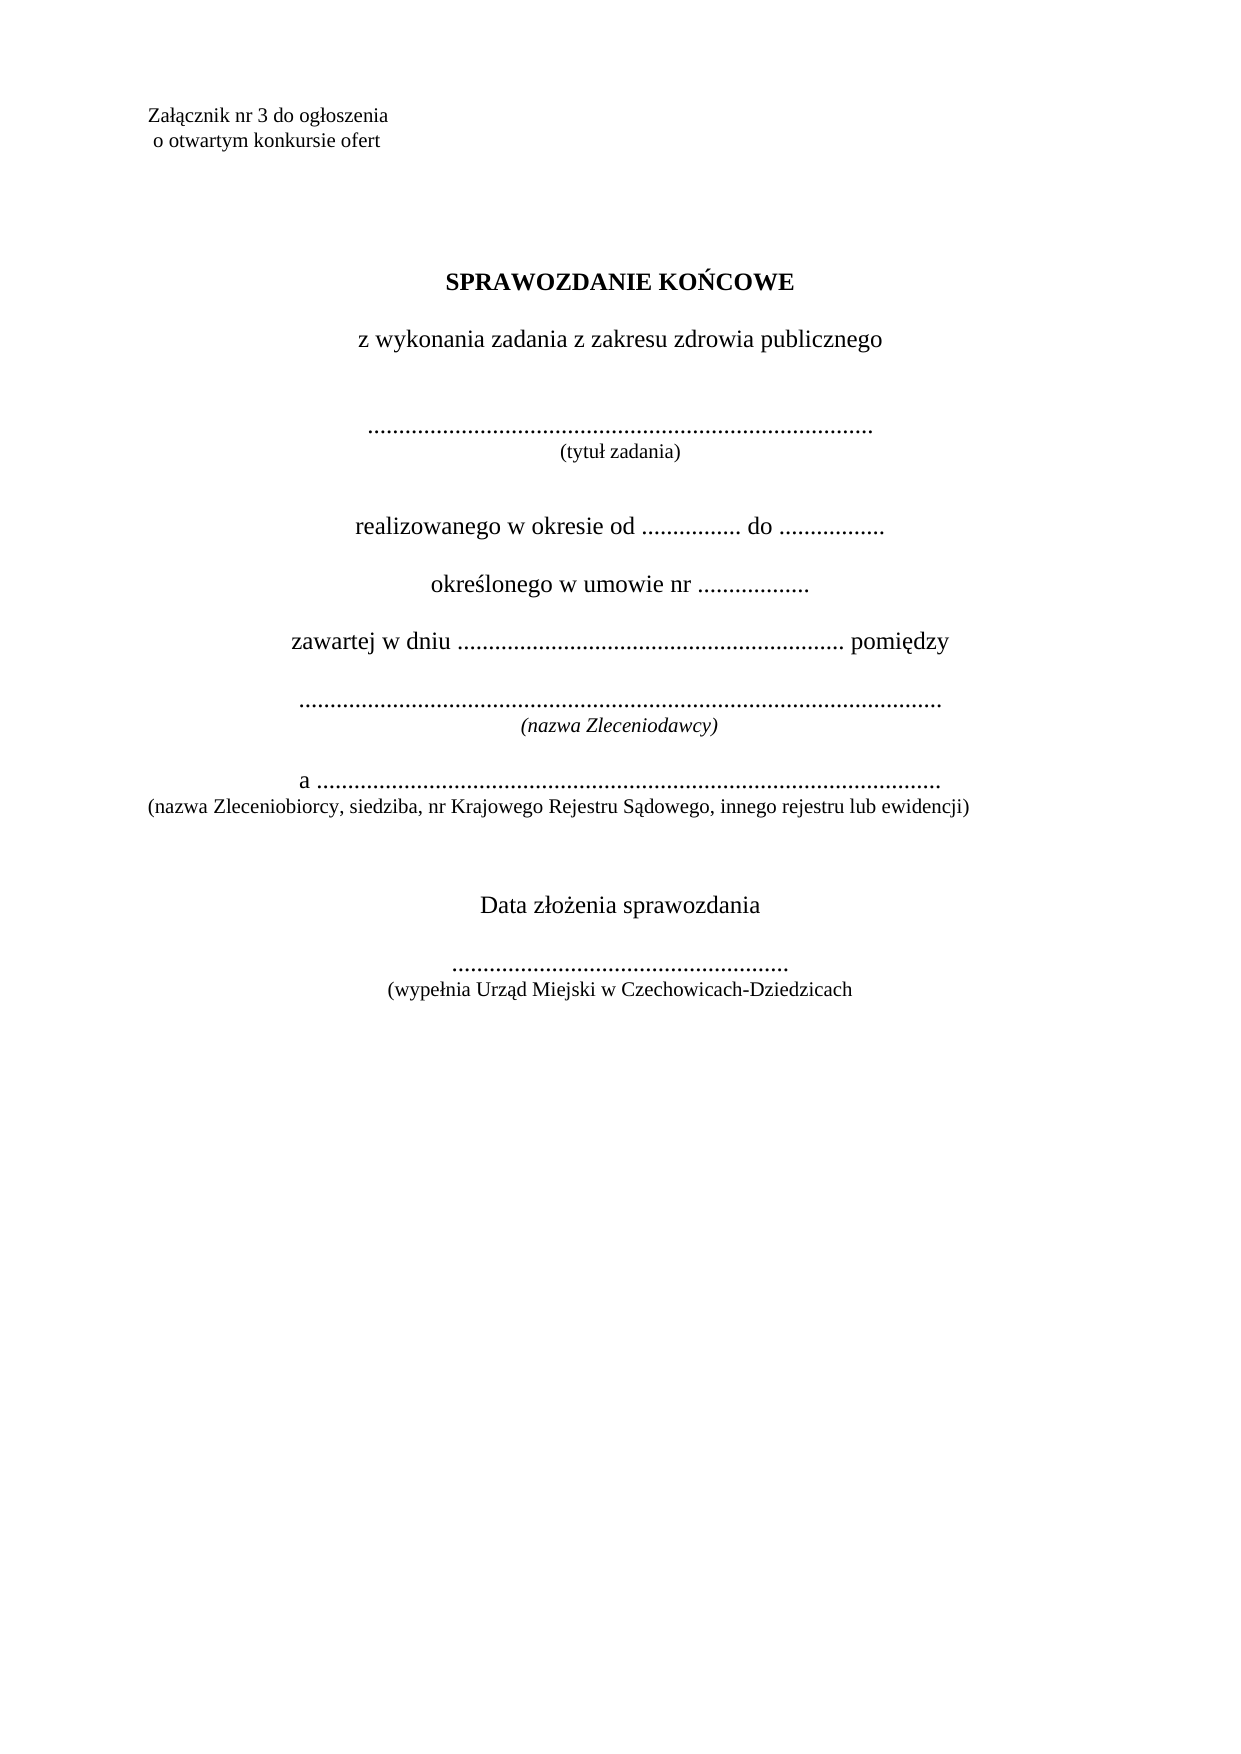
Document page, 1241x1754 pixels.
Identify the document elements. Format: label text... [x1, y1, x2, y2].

text a .................................................................................................... [148, 765, 1093, 794]
text o otwartym konkursie ofert [148, 127, 1093, 152]
text zawartej w dniu .............................................................. pomiędzy [148, 626, 1093, 655]
text (tytuł zadania) [148, 439, 1093, 463]
text (wypełnia Urząd Miejski w Czechowicach-Dziedzicach [148, 977, 1093, 1001]
text ....................................................................................................... [148, 684, 1093, 712]
text (nazwa Zleceniobiorcy, siedziba, nr Krajowego Rejestru Sądowego, innego rejestru lub ewidencji) [148, 794, 1093, 818]
text ................................................................................. [148, 410, 1093, 439]
text określonego w umowie nr .................. [148, 569, 1093, 597]
text Data złożenia sprawozdania [148, 890, 1093, 919]
text Załącznik nr 3 do ogłoszenia [148, 103, 1093, 127]
text (nazwa Zleceniodawcy) [148, 712, 1093, 737]
text SPRAWOZDANIE KOŃCOWE [148, 267, 1093, 295]
text z wykonania zadania z zakresu zdrowia publicznego [148, 324, 1093, 353]
text realizowanego w okresie od ................ do ................. [148, 511, 1093, 540]
text ...................................................... [148, 948, 1093, 977]
